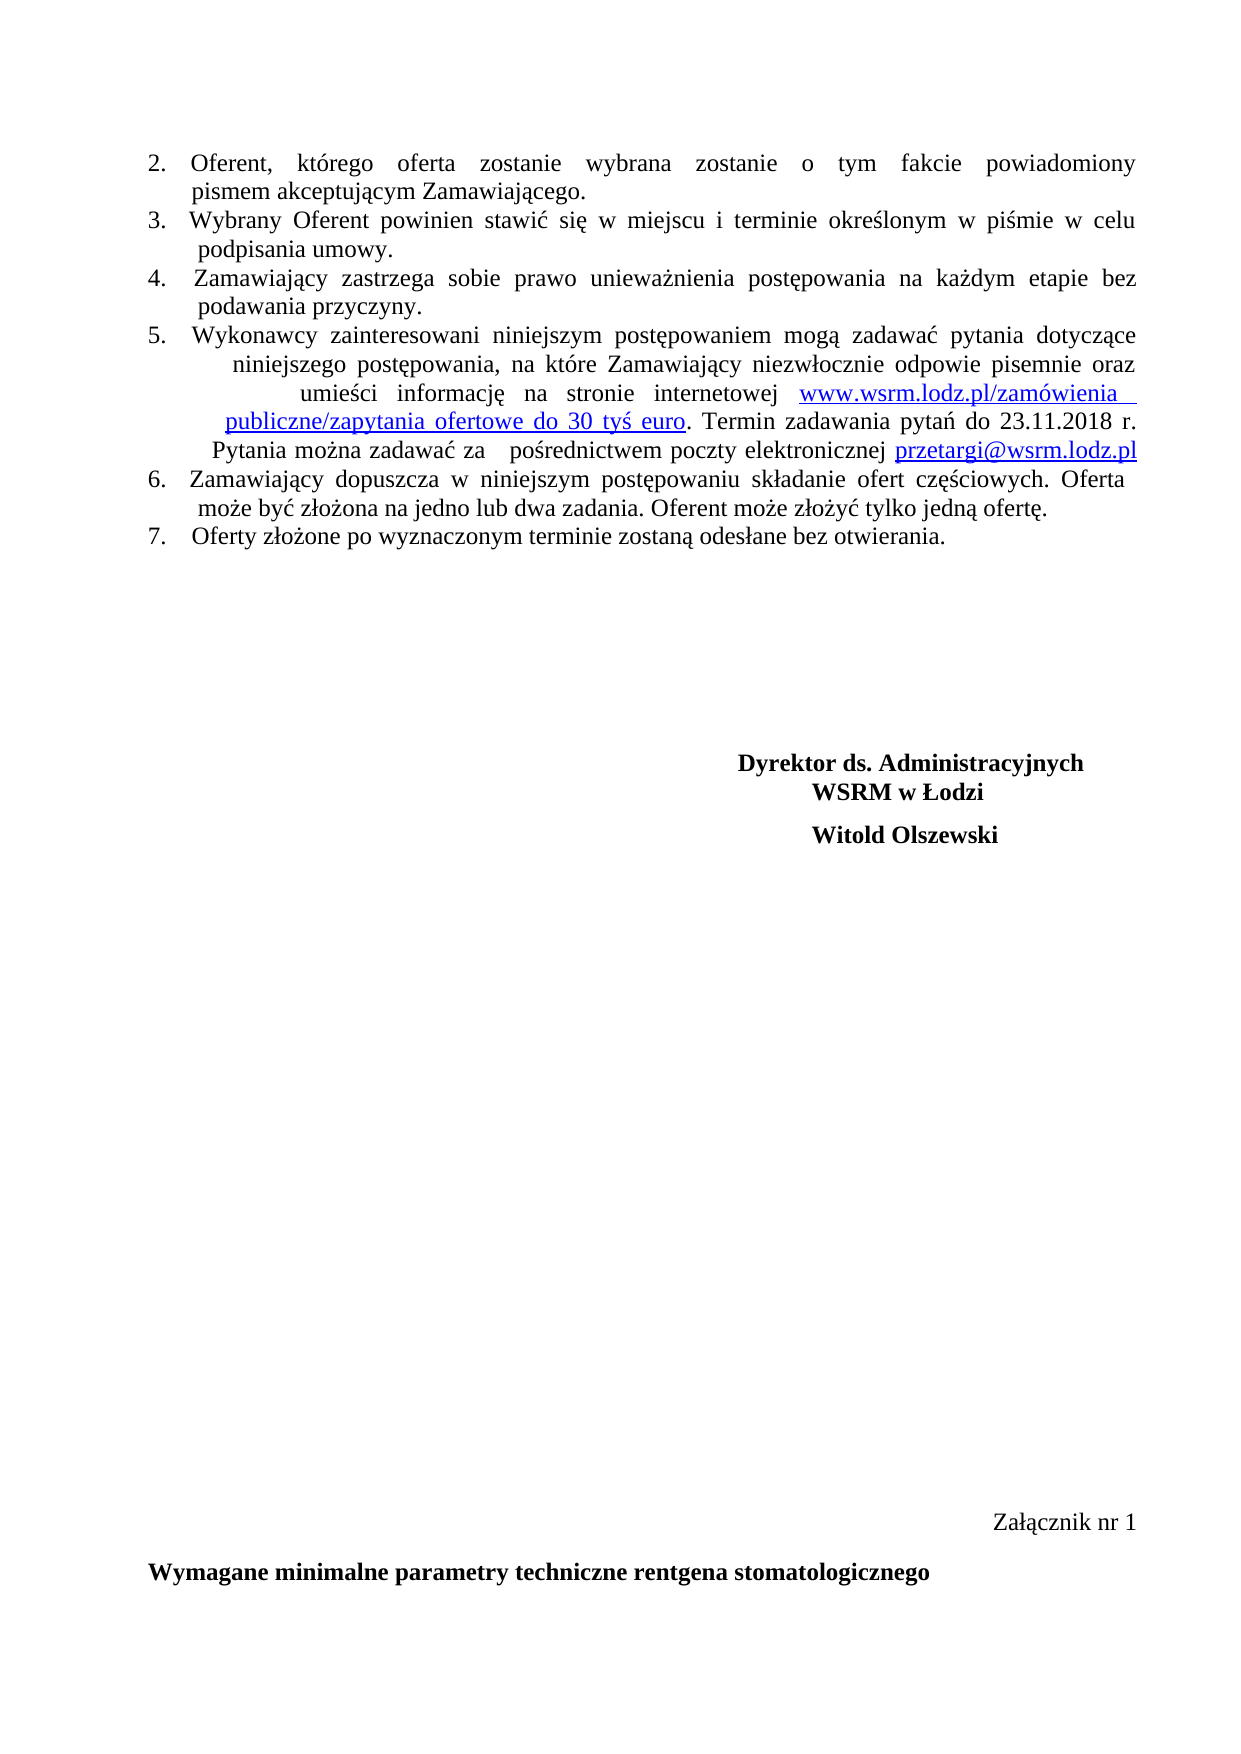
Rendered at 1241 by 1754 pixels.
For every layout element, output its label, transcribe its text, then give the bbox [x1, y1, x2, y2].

text 2. Oferent, którego oferta zostanie wybrana zostanie o tym fakcie powiadomiony pismem akceptującym Zamawiającego. [148, 148, 1137, 205]
text 7. Oferty złożone po wyznaczonym terminie zostaną odesłane bez otwierania. [148, 521, 1137, 550]
text Witold Olszewski [185, 820, 1137, 849]
text WSRM w Łodzi [185, 777, 1137, 806]
text 3. Wybrany Oferent powinien stawić się w miejscu i terminie określonym w piśmie w celu podpisania umowy. [148, 205, 1137, 263]
text Wymagane minimalne parametry techniczne rentgena stomatologicznego [148, 1557, 1137, 1586]
text Załącznik nr 1 [148, 1507, 1137, 1536]
text 5. Wykonawcy zainteresowani niniejszym postępowaniem mogą zadawać pytania dotyczące niniejszego postępowania, na które Zamawiający niezwłocznie odpowie pisemnie oraz umieści informację na stronie internetowej www.wsrm.lodz.pl/zamówienia publiczne/zapytania ofertowe do 30 tyś euro. Termin zadawania pytań do 23.11.2018 r. Pytania można zadawać za pośrednictwem poczty elektronicznej przetargi@wsrm.lodz.pl 6. Zamawiający dopuszcza w niniejszym postępowaniu składanie ofert częściowych. Oferta może być złożona na jedno lub dwa zadania. Oferent może złożyć tylko jedną ofertę. [148, 320, 1137, 521]
text 4. Zamawiający zastrzega sobie prawo unieważnienia postępowania na każdym etapie bez podawania przyczyny. [148, 263, 1137, 320]
text Dyrektor ds. Administracyjnych [738, 748, 1137, 777]
